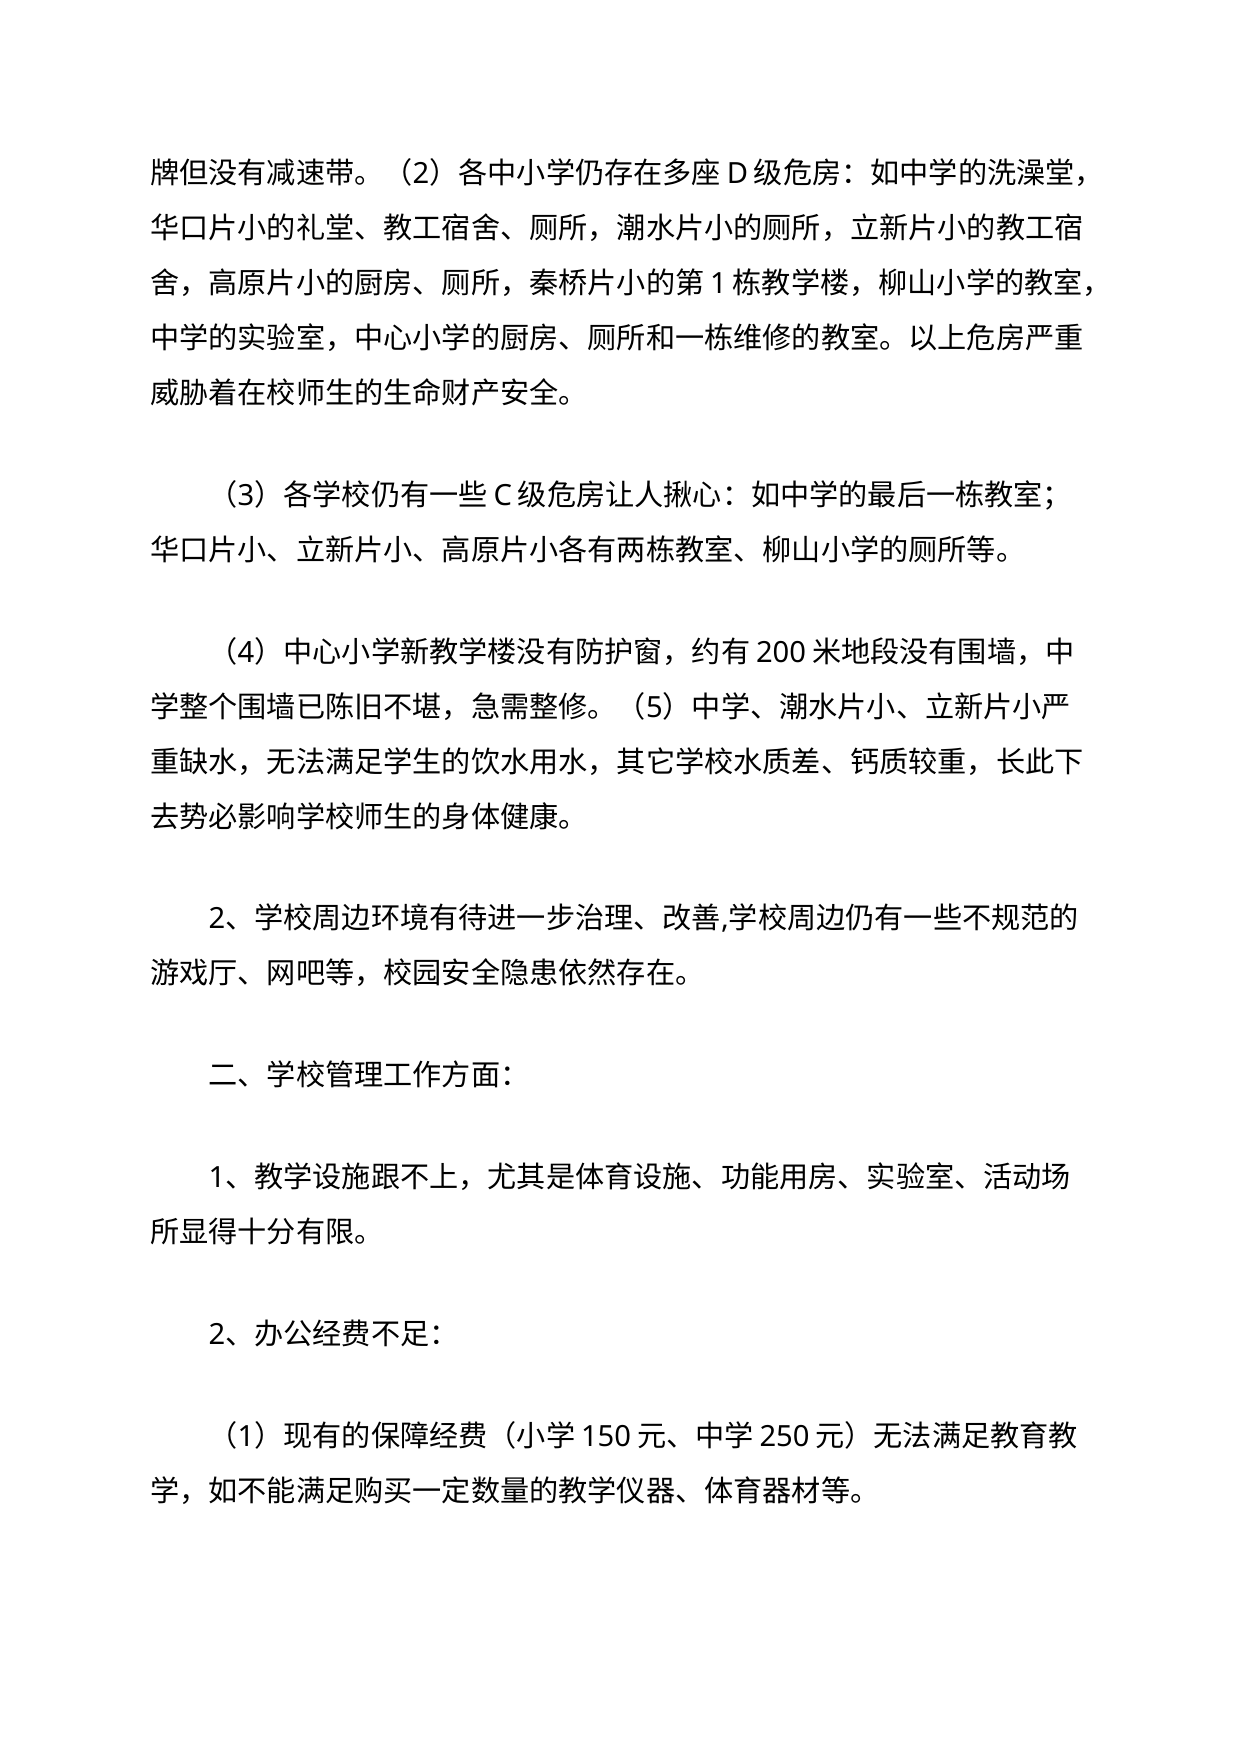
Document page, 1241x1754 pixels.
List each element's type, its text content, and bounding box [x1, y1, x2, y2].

text （1）现有的保障经费（小学150元、中学250元）无法满足教育教学，如不能满足购买一定数量的教学仪器、体育器材等。 [150, 1412, 1090, 1509]
text （3）各学校仍有一些C级危房让人揪心：如中学的最后一栋教室；华口片小、立新片小、高原片小各有两栋教室、柳山小学的厕所等。 [150, 472, 1090, 569]
text 1、教学设施跟不上，尤其是体育设施、功能用房、实验室、活动场所显得十分有限。 [150, 1153, 1090, 1251]
text 2、学校周边环境有待进一步治理、改善,学校周边仍有一些不规范的游戏厅、网吧等，校园安全隐患依然存在。 [150, 895, 1090, 992]
text （4）中心小学新教学楼没有防护窗，约有200米地段没有围墙，中学整个围墙已陈旧不堪，急需整修。（5）中学、潮水片小、立新片小严重缺水，无法满足学生的饮水用水，其它学校水质差、钙质较重，长此下去势必影响学校师生的身体健康。 [150, 628, 1090, 836]
text 二、学校管理工作方面： [150, 1052, 1090, 1094]
text 2、办公经费不足： [150, 1310, 1090, 1353]
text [150, 150, 1090, 412]
